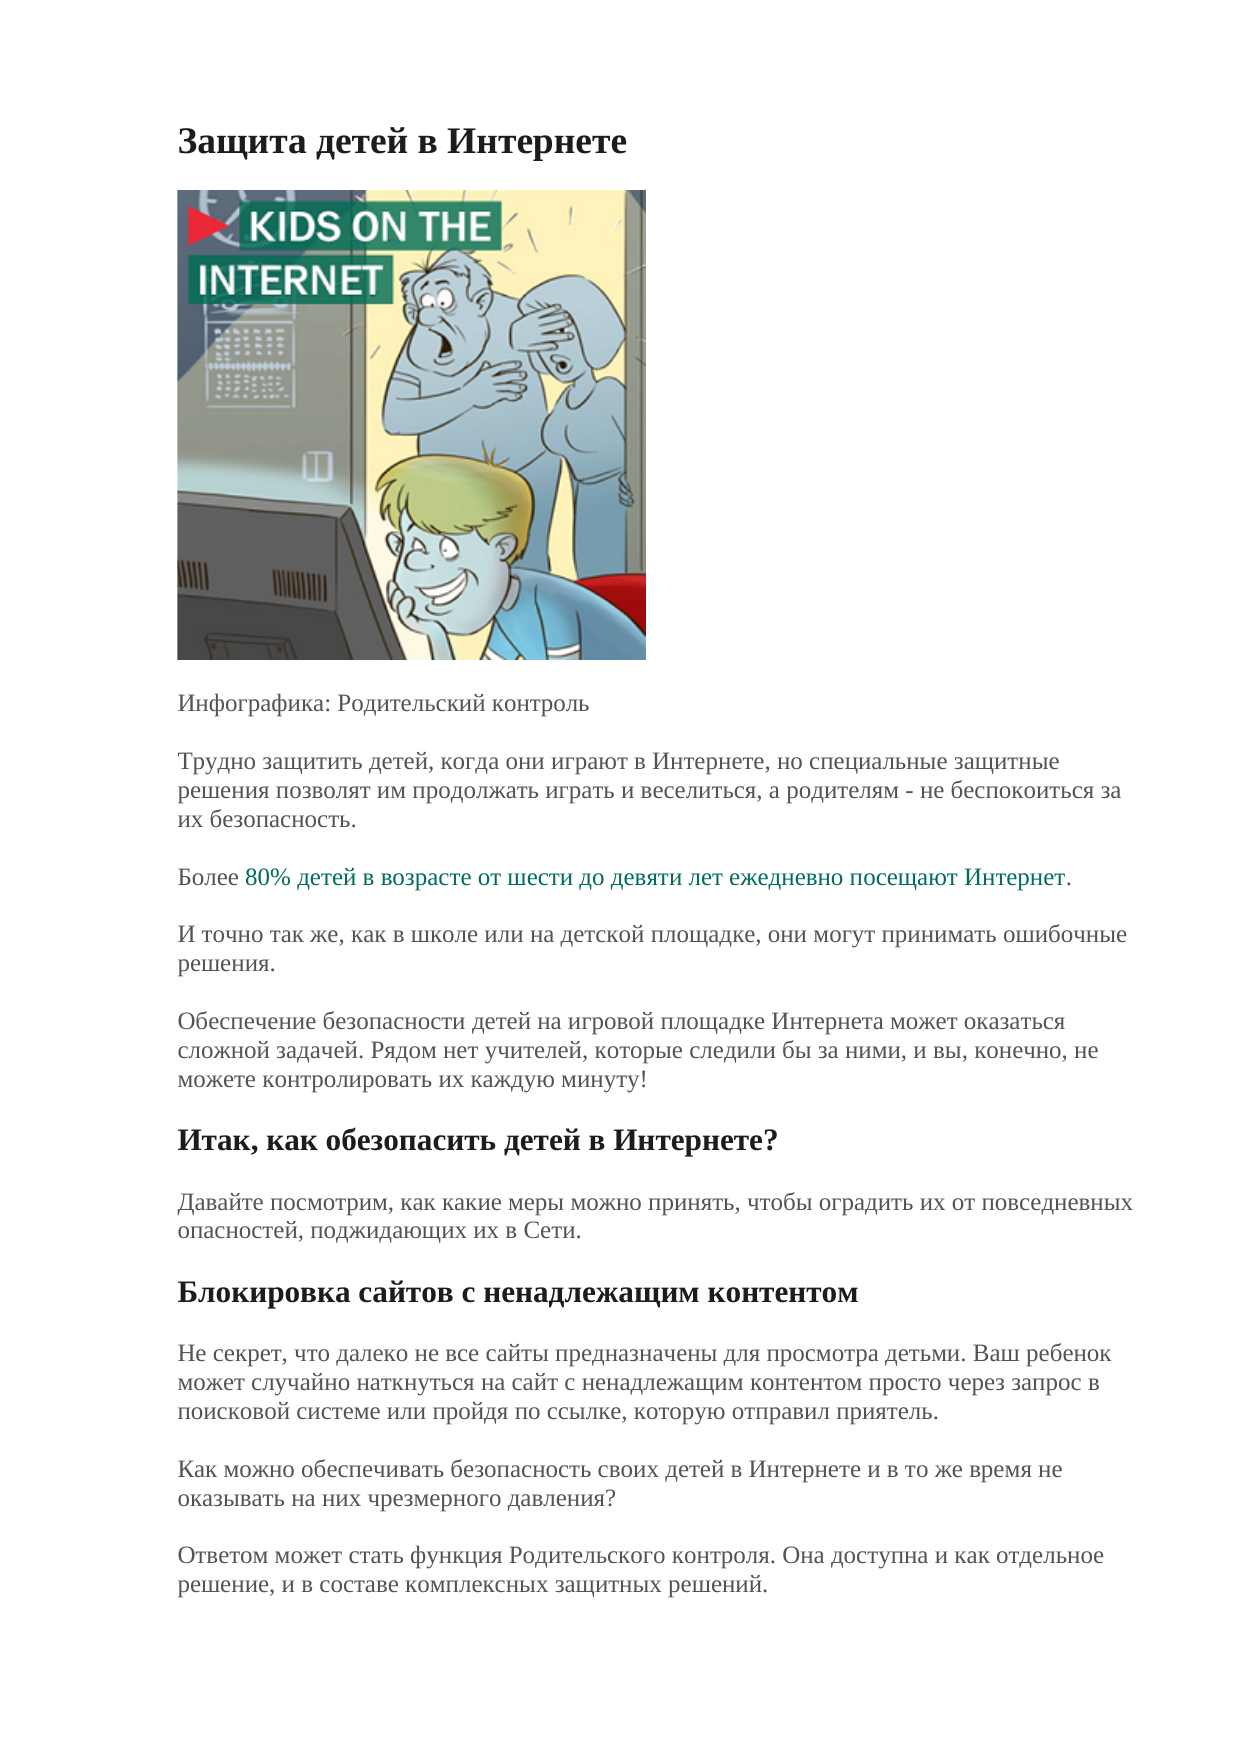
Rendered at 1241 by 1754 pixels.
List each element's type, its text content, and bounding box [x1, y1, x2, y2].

text Не секрет, что далеко не все сайты предназначены для просмотра детьми. Ваш ребенок может случайно наткнуться на сайт с ненадлежащим контентом просто через запрос в поисковой системе или пройдя по ссылке, которую отправил приятель. [177, 1338, 1152, 1425]
text Как можно обеспечивать безопасность своих детей в Интернете и в то же время не оказывать на них чрезмерного давления? [177, 1454, 1152, 1511]
text Обеспечение безопасности детей на игровой площадке Интернета может оказаться сложной задачей. Рядом нет учителей, которые следили бы за ними, и вы, конечно, не можете контролировать их каждую минуту! [177, 1006, 1152, 1092]
text Более 80% детей в возрасте от шести до девяти лет ежедневно посещают Интернет. [177, 862, 1152, 890]
text Блокировка сайтов с ненадлежащим контентом [177, 1273, 1152, 1309]
text Защита детей в Интернете [177, 118, 1152, 161]
text Трудно защитить детей, когда они играют в Интернете, но специальные защитные решения позволят им продолжать играть и веселиться, а родителям - не беспокоиться за их безопасность. [177, 746, 1152, 832]
text Давайте посмотрим, как какие меры можно принять, чтобы оградить их от повседневных опасностей, поджидающих их в Сети. [177, 1187, 1152, 1244]
text И точно так же, как в школе или на детской площадке, они могут принимать ошибочные решения. [177, 919, 1152, 977]
text Инфографика: Родительский контроль [177, 688, 1152, 717]
picture [177, 190, 646, 660]
text Ответом может стать функция Родительского контроля. Она доступна и как отдельное решение, и в составе комплексных защитных решений. [177, 1541, 1152, 1598]
text Итак, как обезопасить детей в Интернете? [177, 1122, 1152, 1158]
